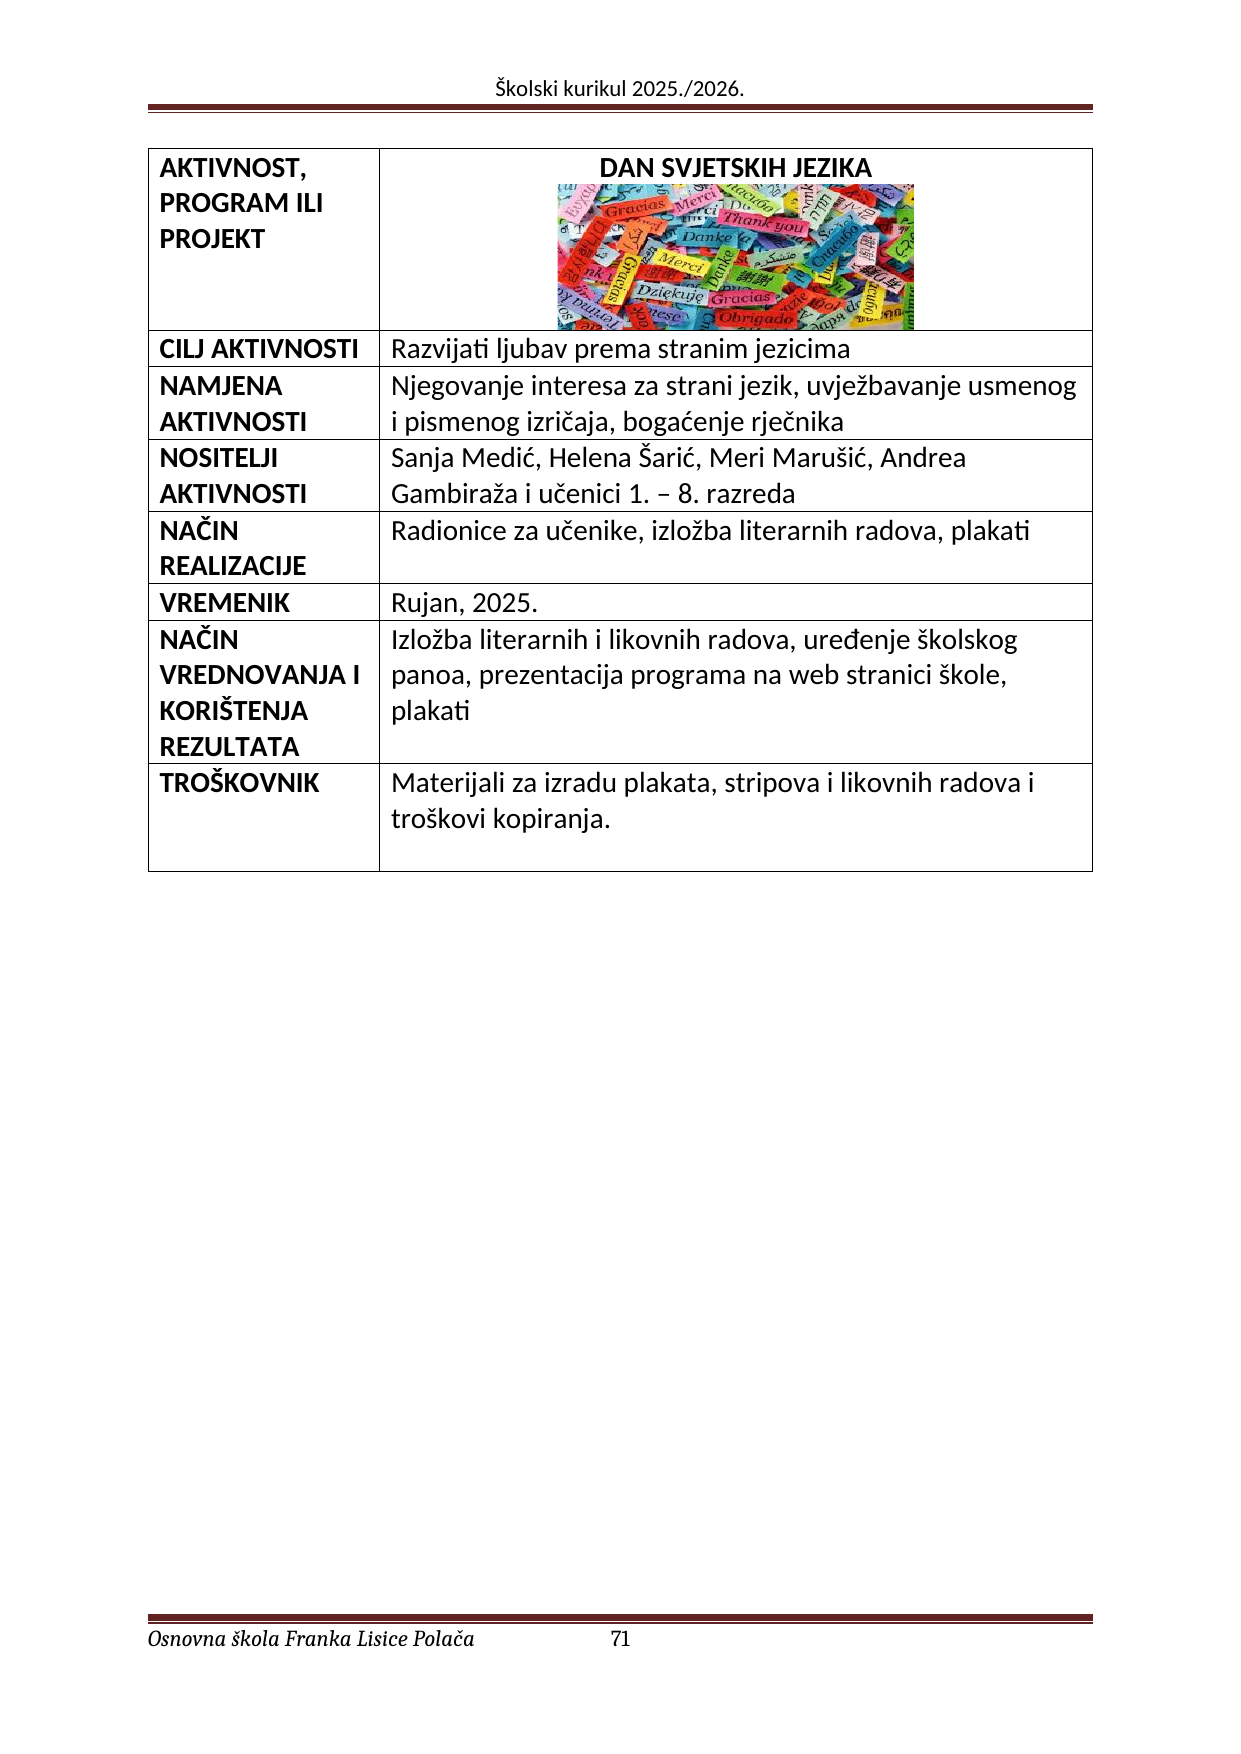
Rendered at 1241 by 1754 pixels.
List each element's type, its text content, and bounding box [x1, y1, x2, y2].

table_cell NAMJENA AKTIVNOSTI [149, 367, 379, 438]
table_cell Sanja Medić, Helena Šarić, Meri Marušić, Andrea Gambiraža i učenici 1. – 8. razreda [380, 440, 1092, 511]
table_cell Razvijati ljubav prema stranim jezicima [380, 331, 1092, 366]
table_cell NOSITELJI AKTIVNOSTI [149, 440, 379, 511]
table_cell VREMENIK [149, 584, 379, 620]
table_cell Izložba literarnih i likovnih radova, uređenje školskog panoa, prezentacija programa na web stranici škole, plakati [380, 621, 1092, 763]
table_cell CILJ AKTIVNOSTI [149, 331, 379, 366]
table_header AKTIVNOST, PROGRAM ILI PROJEKT [149, 149, 379, 329]
table_cell Rujan, 2025. [380, 584, 1092, 620]
table_cell NAČIN VREDNOVANJA I KORIŠTENJA REZULTATA [149, 621, 379, 763]
table_cell Materijali za izradu plakata, stripova i likovnih radova i troškovi kopiranja. [380, 764, 1092, 871]
table_cell Njegovanje interesa za strani jezik, uvježbavanje usmenog i pismenog izričaja, bogaćenje rječnika [380, 367, 1092, 438]
picture [557, 184, 914, 330]
table_cell NAČIN REALIZACIJE [149, 512, 379, 583]
table_header DAN SVJETSKIH JEZIKA [380, 149, 1092, 329]
table_cell Radionice za učenike, izložba literarnih radova, plakati [380, 512, 1092, 583]
table_cell TROŠKOVNIK [149, 764, 379, 871]
